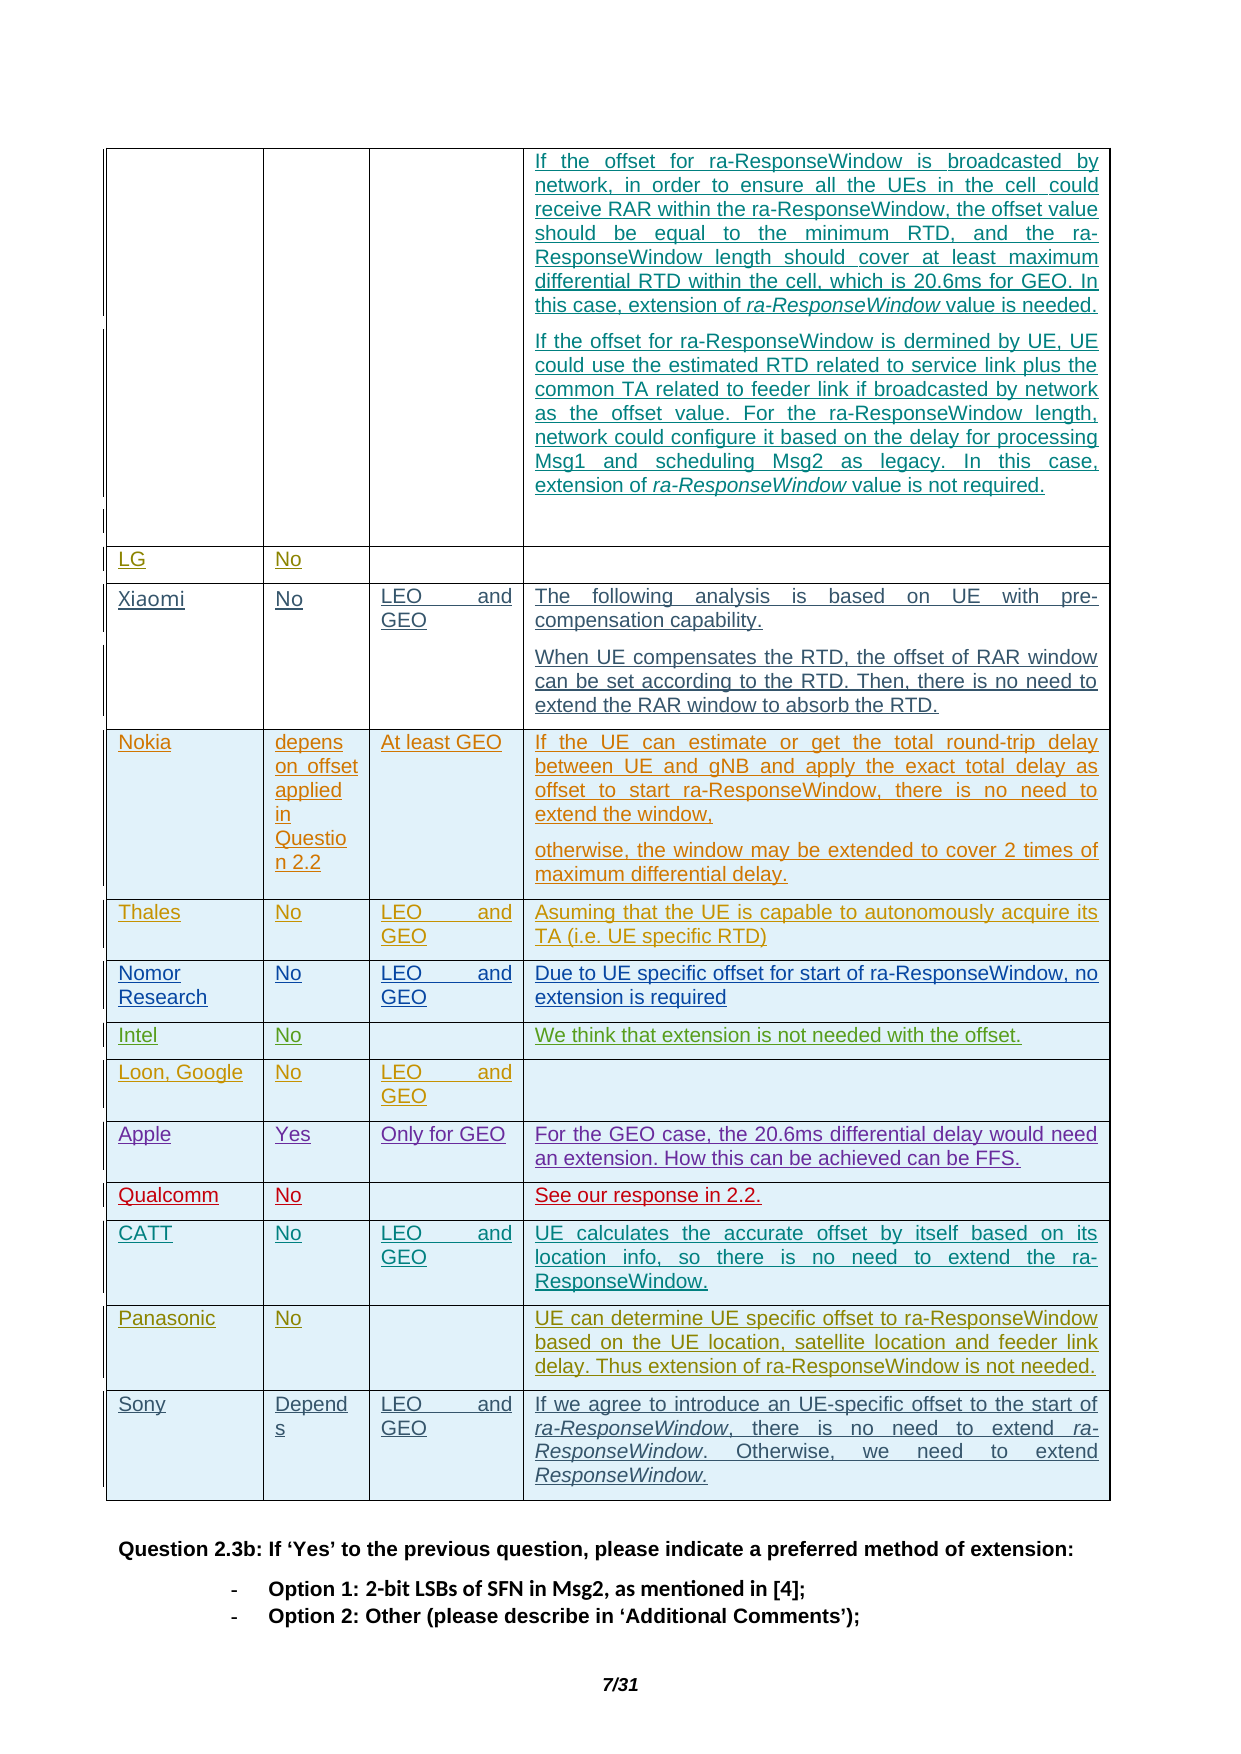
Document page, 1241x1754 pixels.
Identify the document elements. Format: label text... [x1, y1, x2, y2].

table_cell [264, 149, 369, 546]
table_cell [264, 547, 369, 583]
table_cell [370, 149, 523, 546]
table_cell [524, 584, 1109, 729]
list Option 2: Other (please describe in ‘Additional Comments’); [231, 1604, 1122, 1628]
table_cell [524, 547, 1109, 583]
table_cell [107, 149, 263, 546]
table_cell [524, 149, 1109, 546]
table_cell [370, 547, 523, 583]
table_cell [370, 584, 523, 729]
table_cell [107, 547, 263, 583]
text Question 2.3b: If ‘Yes’ to the previous question, please indicate a preferred method of extension: [118, 1537, 1122, 1561]
table_cell [107, 584, 263, 729]
table_cell [264, 584, 369, 729]
list Option 1: 2-bit LSBs of SFN in Msg2, as mentioned in [4]; [231, 1574, 1122, 1602]
